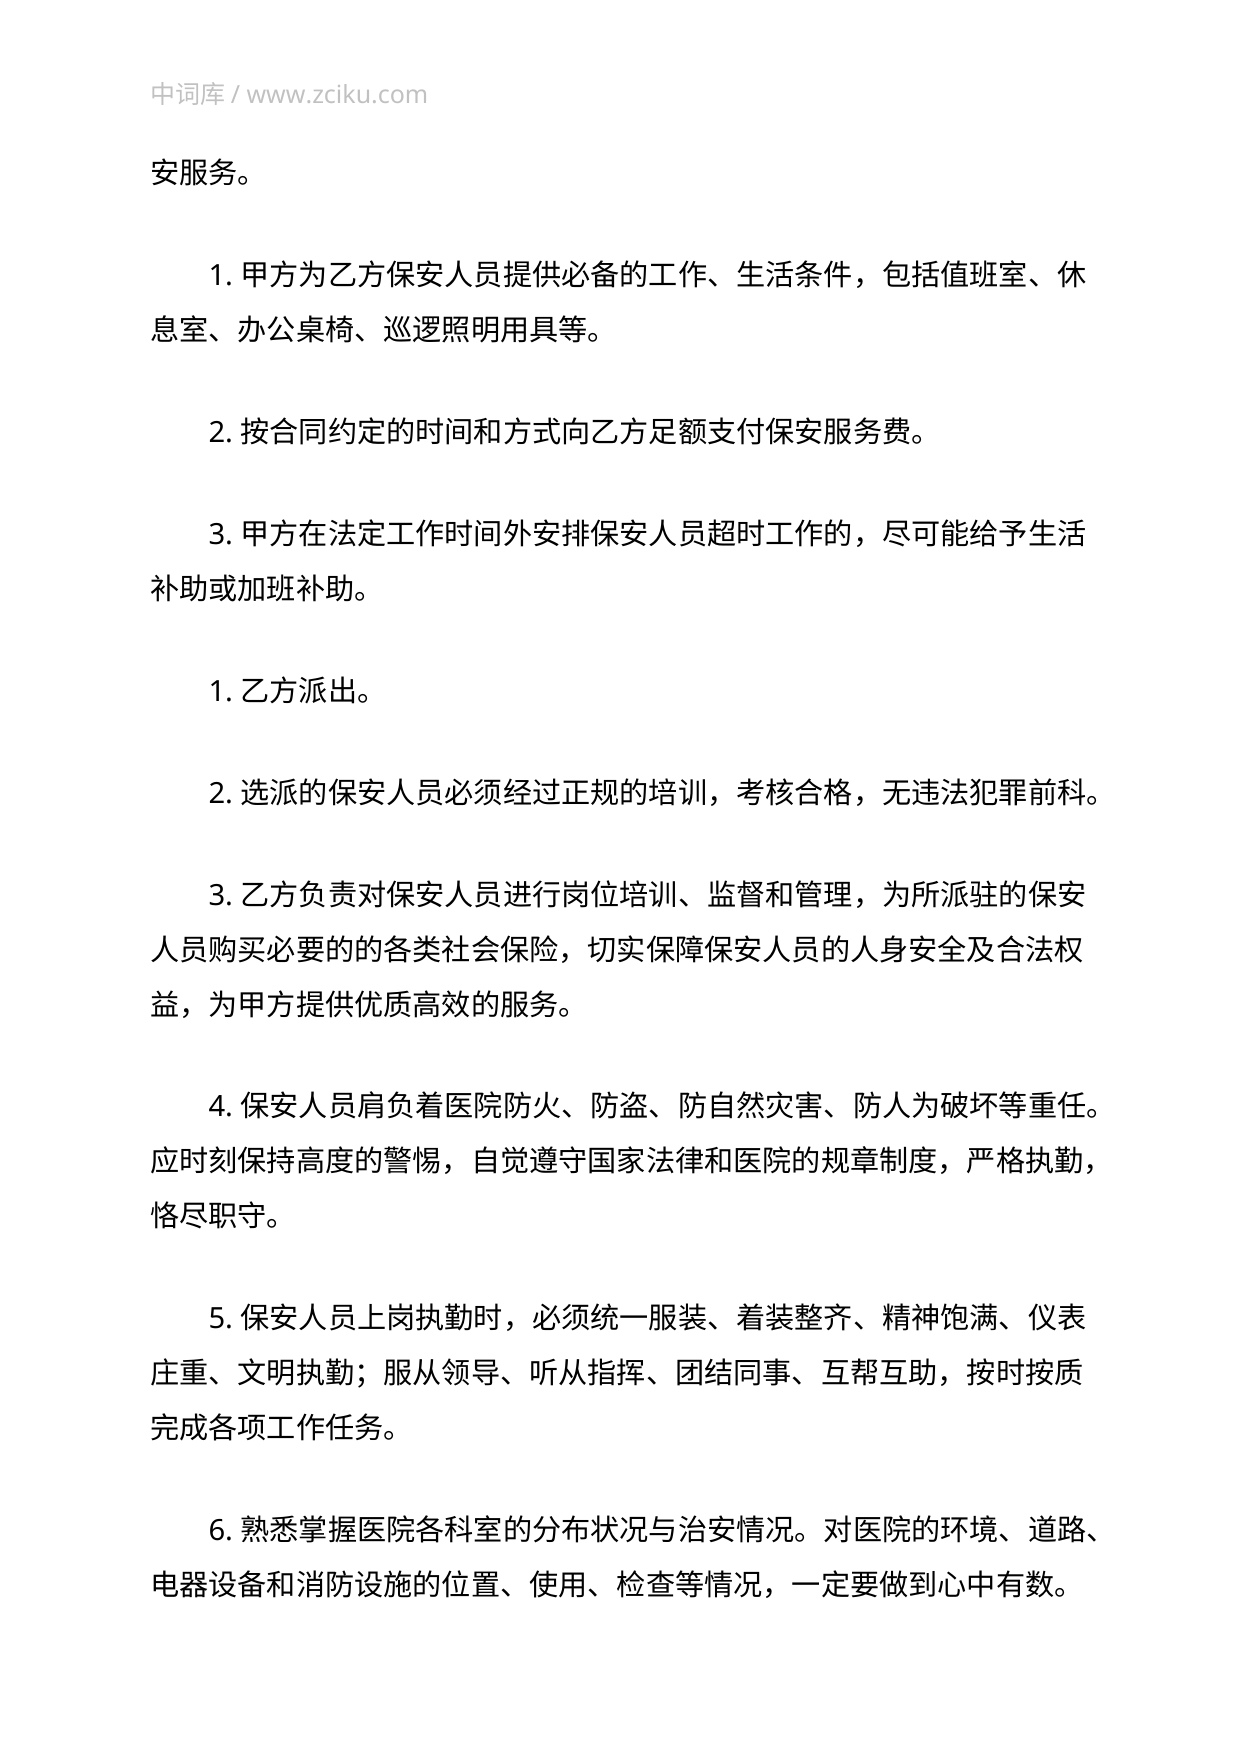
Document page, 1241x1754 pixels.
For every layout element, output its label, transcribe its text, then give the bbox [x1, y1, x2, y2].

text 4. 保安人员肩负着医院防火、防盗、防自然灾害、防人为破坏等重任。应时刻保持高度的警惕，自觉遵守国家法律和医院的规章制度，严格执勤，恪尽职守。 [150, 1083, 1090, 1235]
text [150, 150, 1090, 192]
text 3. 甲方在法定工作时间外安排保安人员超时工作的，尽可能给予生活补助或加班补助。 [150, 511, 1090, 608]
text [150, 1506, 1090, 1603]
text 5. 保安人员上岗执勤时，必须统一服装、着装整齐、精神饱满、仪表庄重、文明执勤；服从领导、听从指挥、团结同事、互帮互助，按时按质完成各项工作任务。 [150, 1294, 1090, 1447]
text 1. 乙方派出。 [150, 667, 1090, 710]
text 1. 甲方为乙方保安人员提供必备的工作、生活条件，包括值班室、休息室、办公桌椅、巡逻照明用具等。 [150, 252, 1090, 349]
text 2. 按合同约定的时间和方式向乙方足额支付保安服务费。 [150, 408, 1090, 451]
text 2. 选派的保安人员必须经过正规的培训，考核合格，无违法犯罪前科。 [150, 769, 1090, 812]
text 3. 乙方负责对保安人员进行岗位培训、监督和管理，为所派驻的保安人员购买必要的的各类社会保险，切实保障保安人员的人身安全及合法权益，为甲方提供优质高效的服务。 [150, 871, 1090, 1023]
